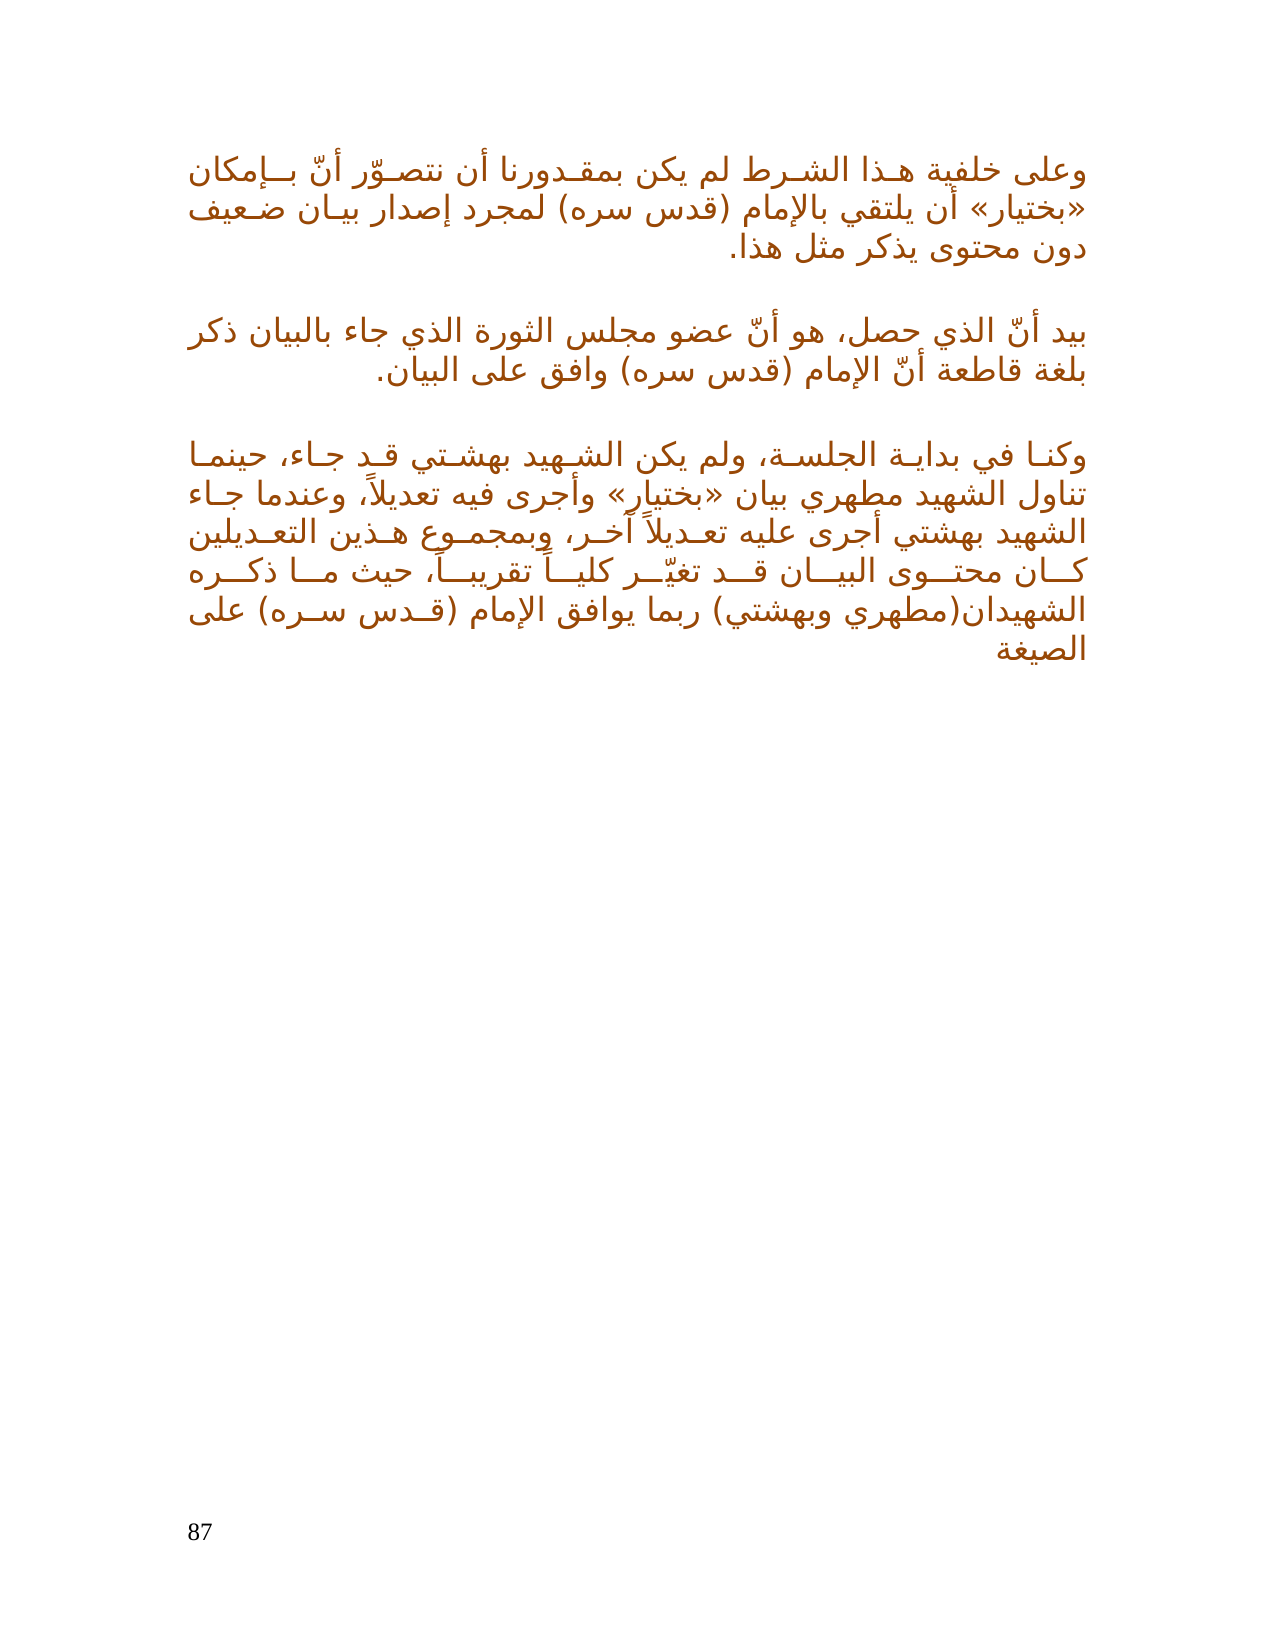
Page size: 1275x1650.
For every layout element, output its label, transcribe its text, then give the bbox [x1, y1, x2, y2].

text وعلى خلفية هذا الشرط لم يكن بمقدورنا أن نتصوّر أنّ بـإمكان «بختيار» أن يلتقي بالإمام (قدس سره) لمجرد إصدار بيان ضعيف دون محتوى يذكر مثل هذا. [187, 150, 1087, 267]
text بيد أنّ الذي حصل، هو أنّ عضو مجلس الثورة الذي جاء بالبيان ذكر بلغة قاطعة أنّ الإمام (قدس سره) وافق على البيان. [187, 312, 1087, 390]
text وكنا في بداية الجلسة، ولم يكن الشهيد بهشتي قد جاء، حينما تناول الشهيد مطهري بيان «بختيار» وأجرى فيه تعديلاً، وعندما جاء الشهيد بهشتي أجرى عليه تعديلاً آخر، وبمجموع هذين التعديلين كان محتوى البيان قد تغيّر كلياً تقريباً، حيث ما ذكره الشهيدان(مطهري وبهشتي) ربما يوافق الإمام (قدس سره) على الصيغة [187, 435, 1087, 668]
